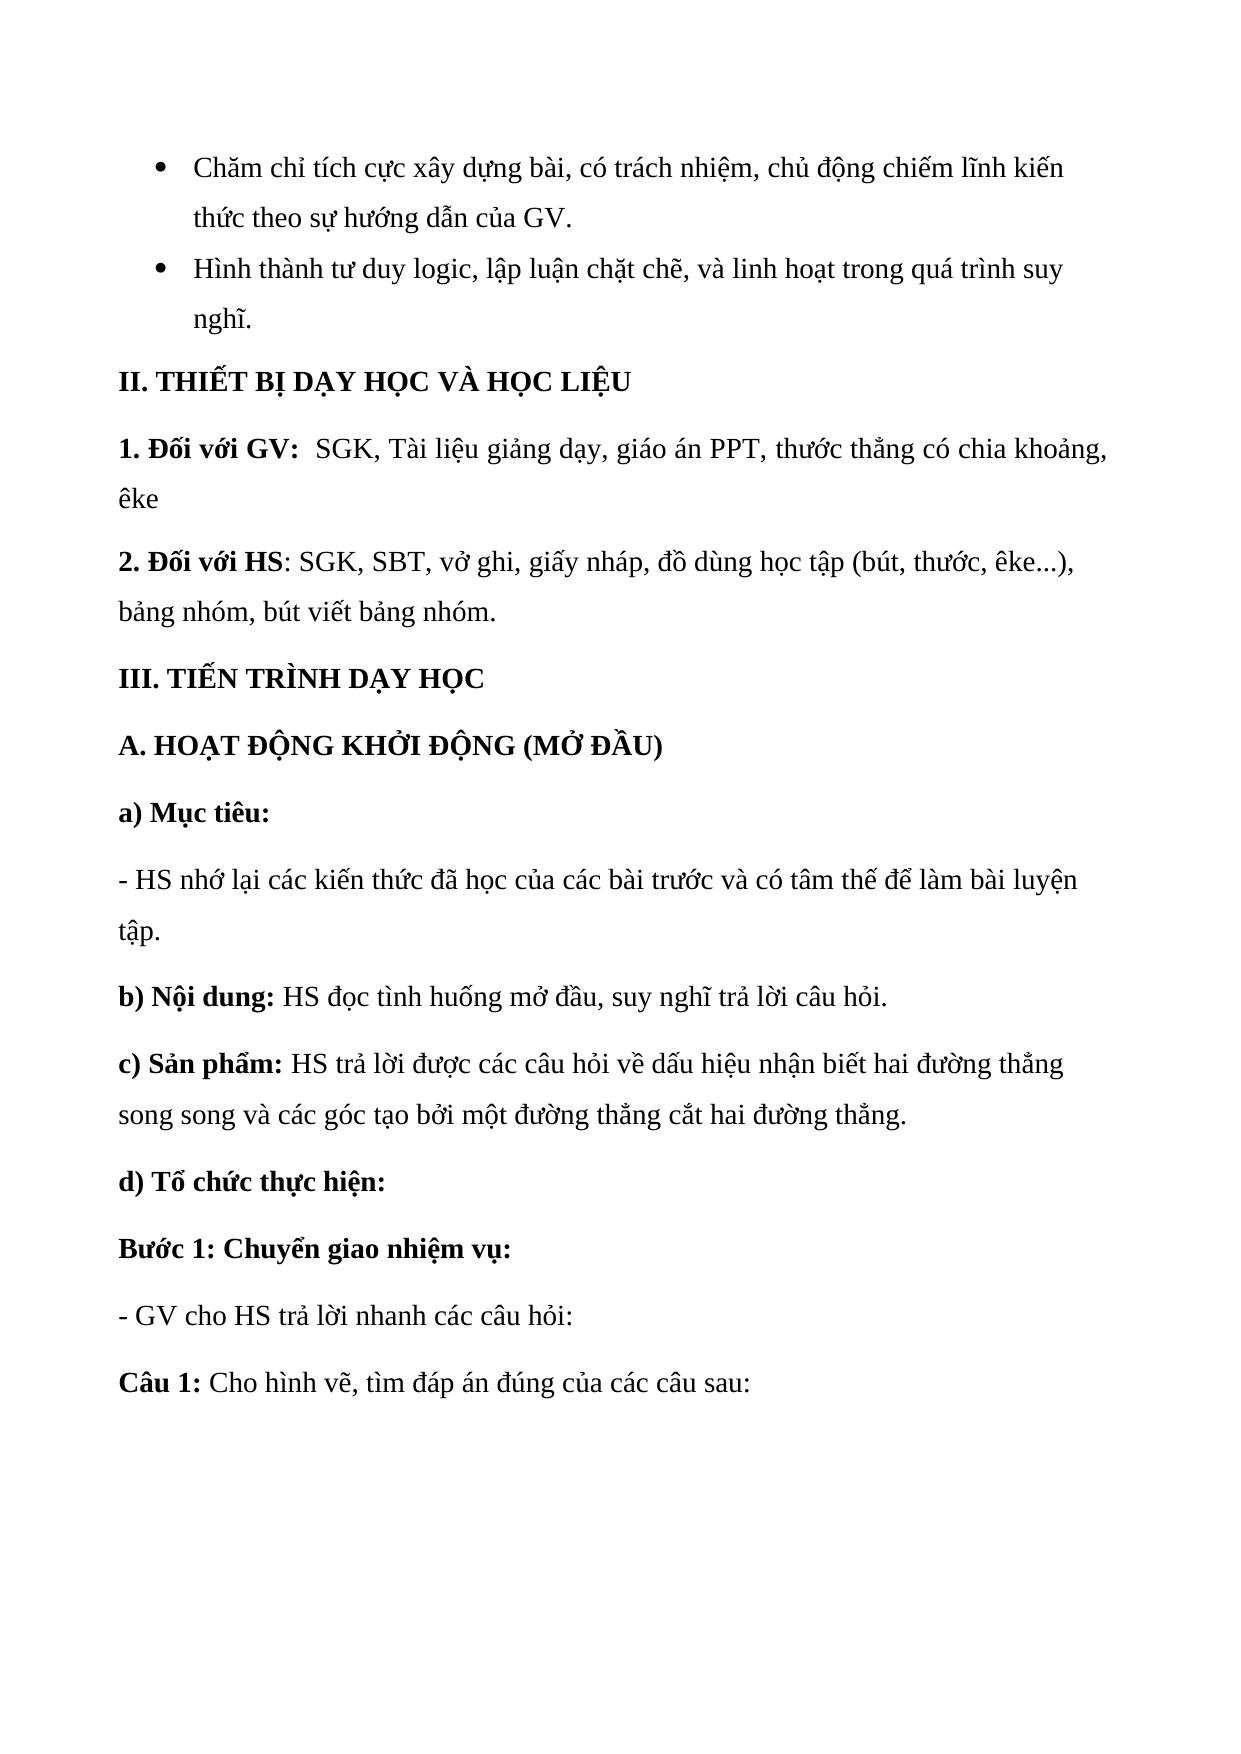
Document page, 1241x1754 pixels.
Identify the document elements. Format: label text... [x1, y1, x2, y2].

text - HS nhớ lại các kiến thức đã học của các bài trước và có tâm thế để làm bài luyện tập. [118, 862, 1108, 946]
text - GV cho HS trả lời nhanh các câu hỏi: [118, 1298, 1108, 1331]
text Câu 1: Cho hình vẽ, tìm đáp án đúng của các câu sau: [118, 1365, 1108, 1398]
text II. THIẾT BỊ DẠY HỌC VÀ HỌC LIỆU [118, 364, 1108, 397]
text III. TIẾN TRÌNH DẠY HỌC [118, 661, 1108, 695]
text 2. Đối với HS: SGK, SBT, vở ghi, giấy nháp, đồ dùng học tập (bút, thước, êke...), bảng nhóm, bút viết bảng nhóm. [118, 544, 1108, 628]
text c) Sản phẩm: HS trả lời được các câu hỏi về dấu hiệu nhận biết hai đường thẳng song song và các góc tạo bởi một đường thẳng cắt hai đường thẳng. [118, 1047, 1108, 1130]
text 1. Đối với GV: SGK, Tài liệu giảng dạy, giáo án PPT, thước thẳng có chia khoảng, êke [118, 431, 1108, 515]
list Chăm chỉ tích cực xây dựng bài, có trách nhiệm, chủ động chiếm lĩnh kiến thức theo sự hướng dẫn của GV. [156, 150, 1108, 234]
text d) Tổ chức thực hiện: [118, 1164, 1108, 1197]
text b) Nội dung: HS đọc tình huống mở đầu, suy nghĩ trả lời câu hỏi. [118, 979, 1108, 1013]
text A. HOẠT ĐỘNG KHỞI ĐỘNG (MỞ ĐẦU) [118, 728, 1108, 762]
list Hình thành tư duy logic, lập luận chặt chẽ, và linh hoạt trong quá trình suy nghĩ. [156, 251, 1108, 335]
text a) Mục tiêu: [118, 795, 1108, 829]
text Bước 1: Chuyển giao nhiệm vụ: [118, 1231, 1108, 1264]
